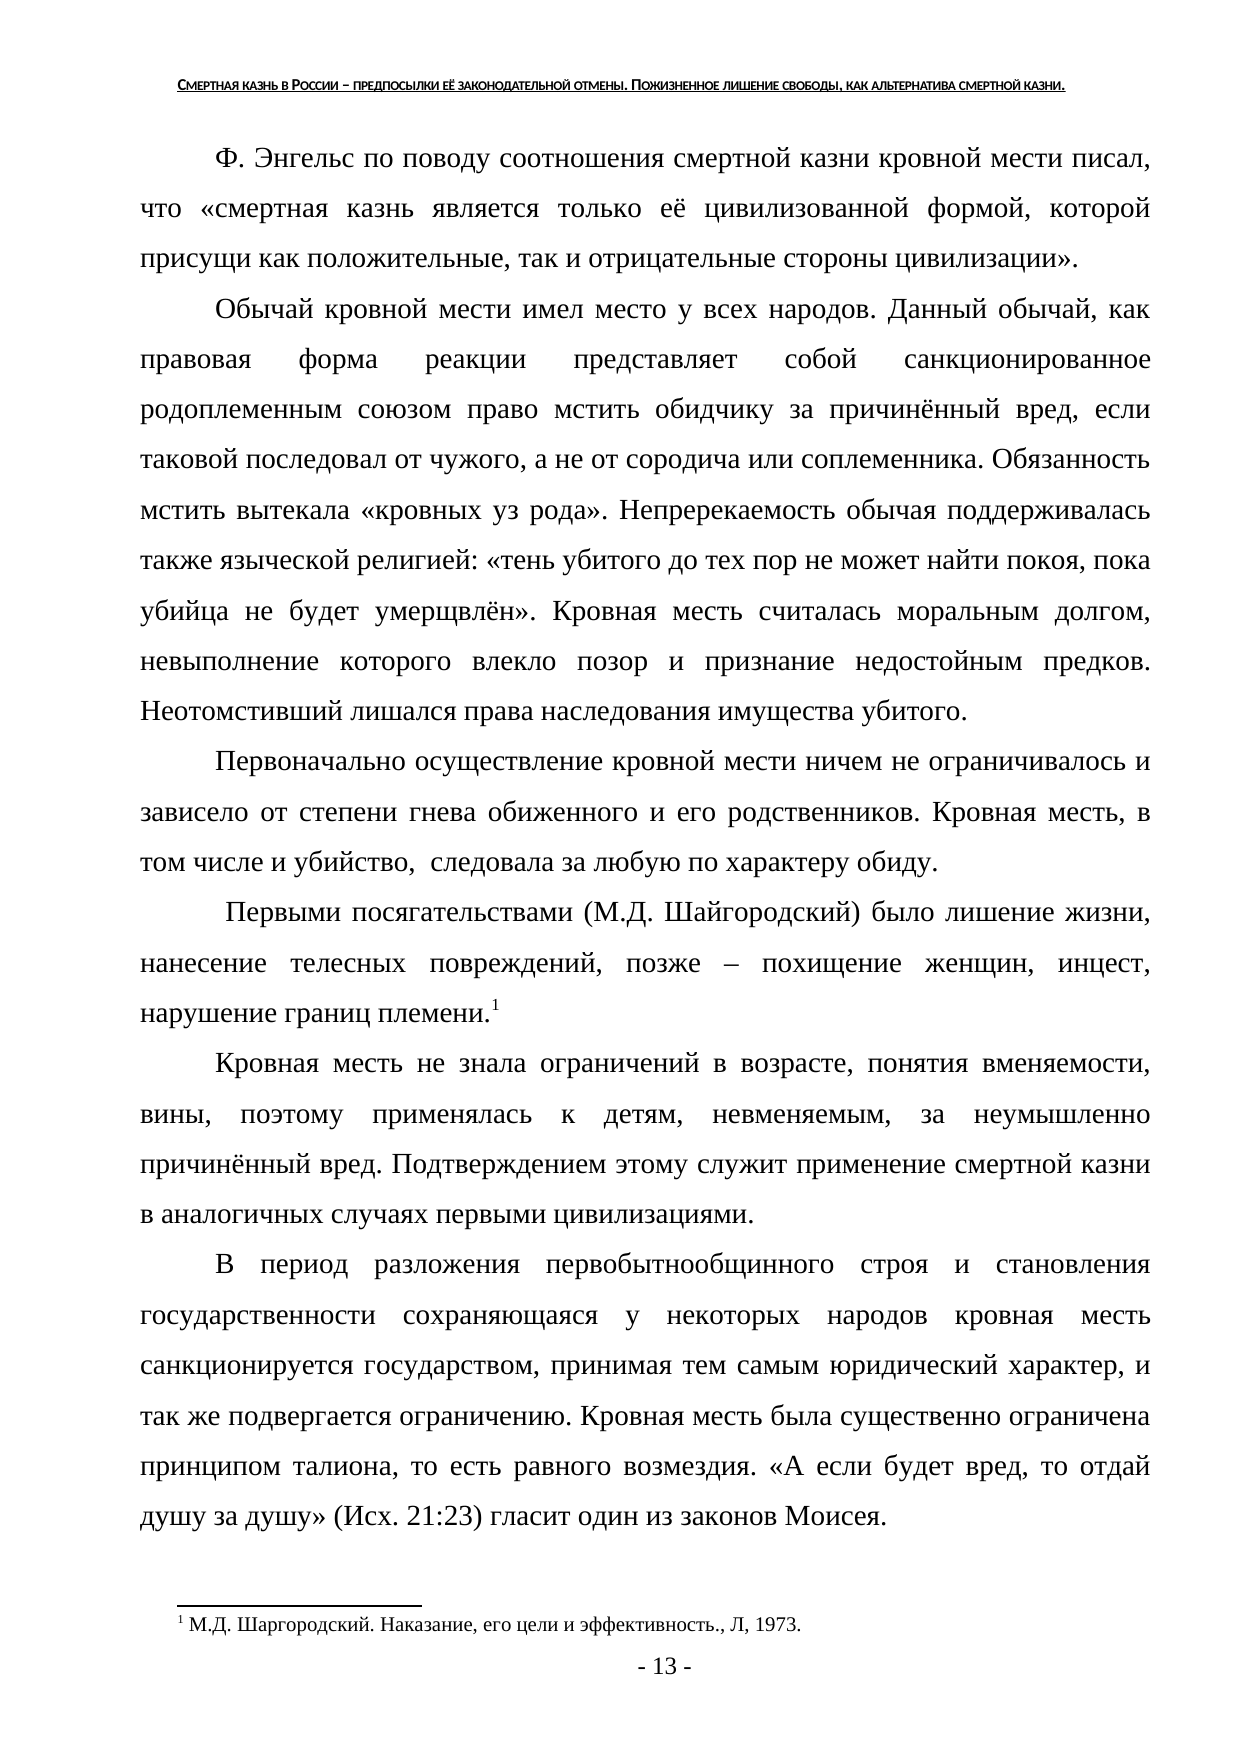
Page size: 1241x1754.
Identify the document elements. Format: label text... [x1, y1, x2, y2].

text Первыми посягательствами (М.Д. Шайгородский) было лишение жизни, нанесение телесных повреждений, позже – похищение женщин, инцест, нарушение границ племени. [140, 894, 1152, 1029]
text Первоначально осуществление кровной мести ничем не ограничивалось и зависело от степени гнева обиженного и его родственников. Кровная месть, в том числе и убийство, следовала за любую по характеру обиду. [140, 743, 1152, 878]
text Кровная месть не знала ограничений в возрасте, понятия вменяемости, вины, поэтому применялась к детям, невменяемым, за неумышленно причинённый вред. Подтверждением этому служит применение смертной казни в аналогичных случаях первыми цивилизациями. [140, 1045, 1152, 1230]
text Обычай кровной мести имел место у всех народов. Данный обычай, как правовая форма реакции представляет собой санкционированное родоплеменным союзом право мстить обидчику за причинённый вред, если таковой последовал от чужого, а не от сородича или соплеменника. Обязанность мстить вытекала «кровных уз рода». Непререкаемость обычая поддерживалась также языческой религией: «тень убитого до тех пор не может найти покоя, пока убийца не будет умерщвлён». Кровная месть считалась моральным долгом, невыполнение которого влекло позор и признание недостойным предков. Неотомстивший лишался права наследования имущества убитого. [140, 291, 1152, 727]
text В период разложения первобытнообщинного строя и становления государственности сохраняющаяся у некоторых народов кровная месть санкционируется государством, принимая тем самым юридический характер, и так же подвергается ограничению. Кровная месть была существенно ограничена принципом талиона, то есть равного возмездия. «А если будет вред, то отдай душу за душу» (Исх. 21:23) гласит один из законов Моисея. [140, 1247, 1152, 1532]
text Ф. Энгельс по поводу соотношения смертной казни кровной мести писал, что «смертная казнь является только её цивилизованной формой, которой присущи как положительные, так и отрицательные стороны цивилизации». [140, 140, 1152, 274]
